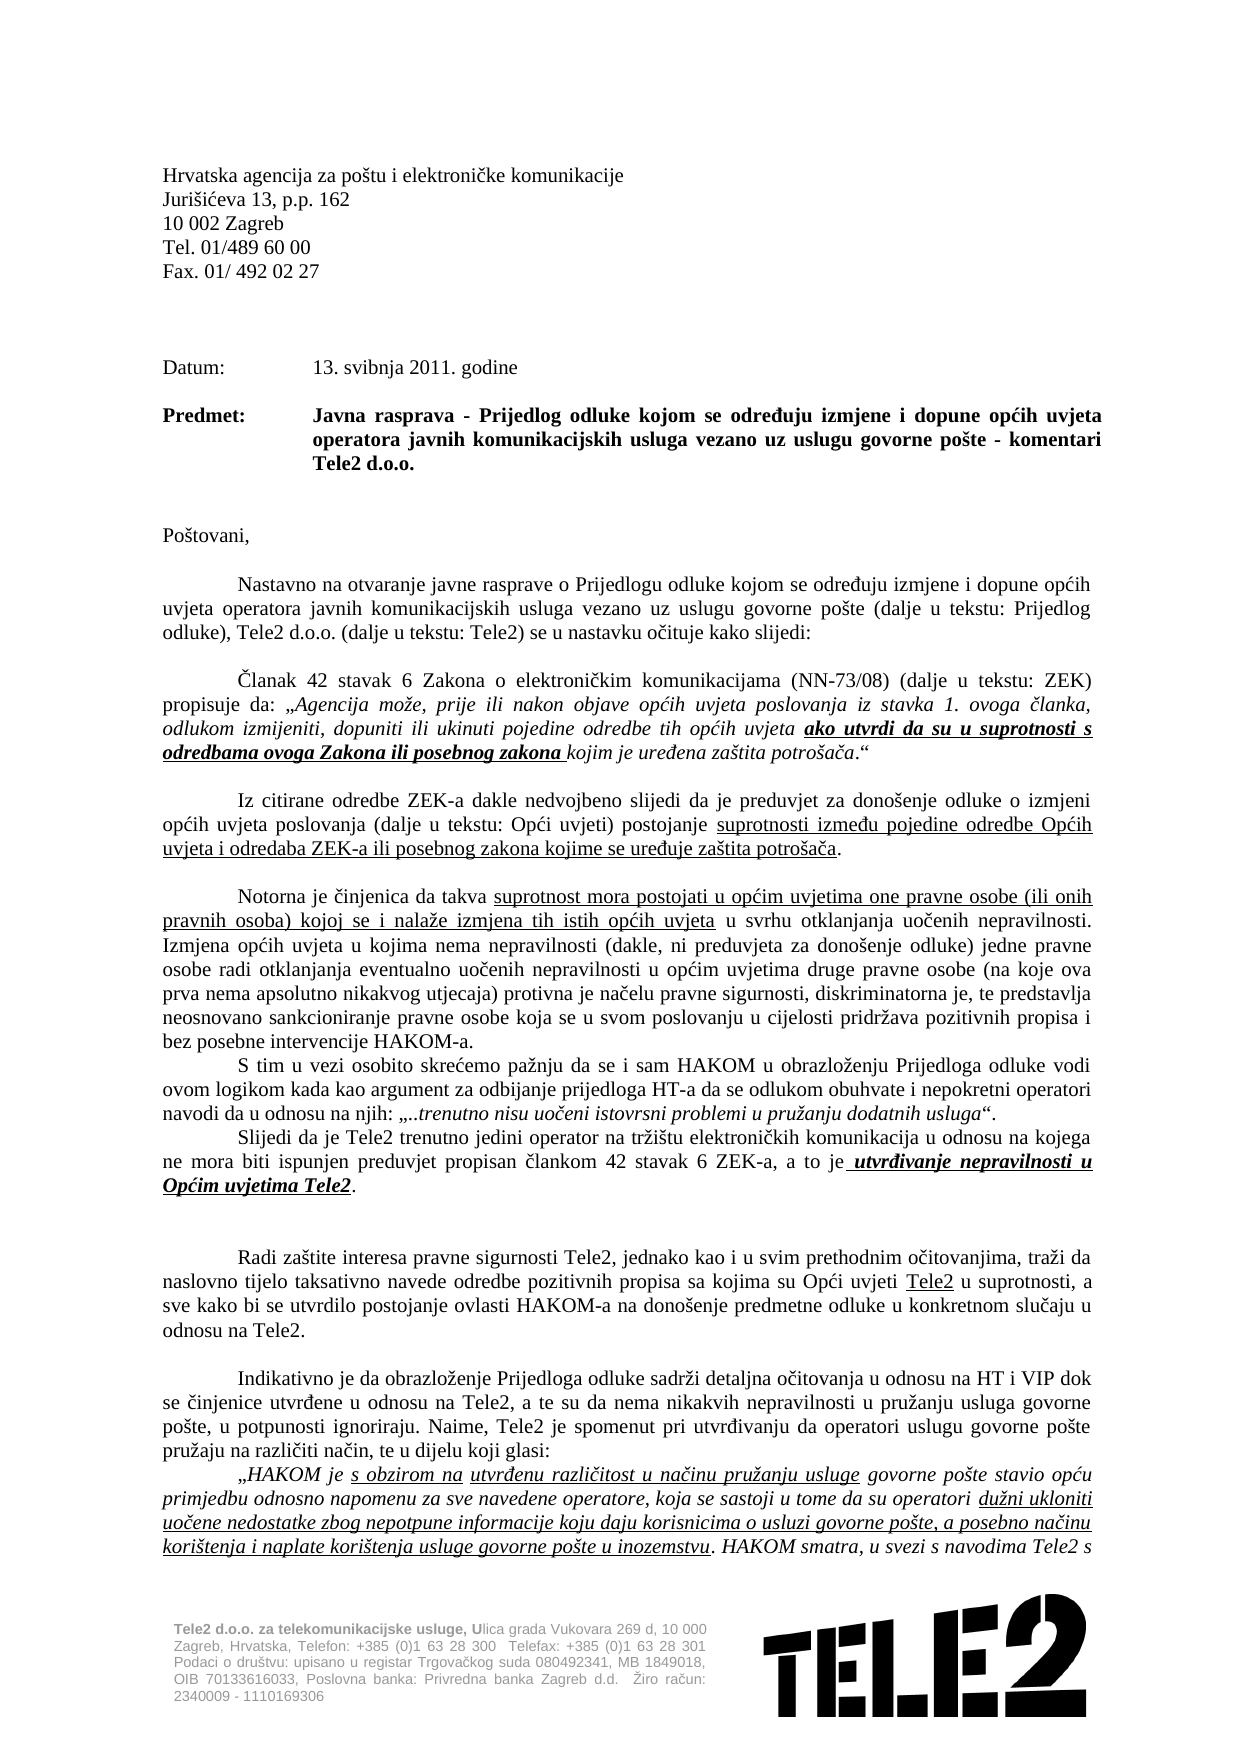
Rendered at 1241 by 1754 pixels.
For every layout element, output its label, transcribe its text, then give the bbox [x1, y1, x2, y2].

text Datum: 13. svibnja 2011. godine [162, 355, 1093, 379]
text S tim u vezi osobito skrećemo pažnju da se i sam HAKOM u obrazloženju Prijedloga odluke vodi ovom logikom kada kao argument za odbijanje prijedloga HT-a da se odlukom obuhvate i nepokretni operatori navodi da u odnosu na njih: „..trenutno nisu uočeni istovrsni problemi u pružanju dodatnih usluga“. [162, 1053, 1093, 1125]
text Predmet: Javna rasprava - Prijedlog odluke kojom se određuju izmjene i dopune općih uvjeta operatora javnih komunikacijskih usluga vezano uz uslugu govorne pošte - komentari Tele2 d.o.o. [162, 403, 1103, 475]
text Jurišićeva 13, p.p. 162 [162, 187, 1093, 211]
text Članak 42 stavak 6 Zakona o elektroničkim komunikacijama (NN-73/08) (dalje u tekstu: ZEK) propisuje da: „Agencija može, prije ili nakon objave općih uvjeta poslovanja iz stavka 1. ovoga članka, odlukom izmijeniti, dopuniti ili ukinuti pojedine odredbe tih općih uvjeta ako utvrdi da su u suprotnosti s odredbama ovoga Zakona ili posebnog zakona kojim je uređena zaštita potrošača.“ [162, 668, 1093, 764]
text Hrvatska agencija za poštu i elektroničke komunikacije [162, 162, 1093, 187]
text Poštovani, [162, 523, 1093, 547]
text Indikativno je da obrazloženje Prijedloga odluke sadrži detaljna očitovanja u odnosu na HT i VIP dok se činjenice utvrđene u odnosu na Tele2, a te su da nema nikakvih nepravilnosti u pružanju usluga govorne pošte, u potpunosti ignoriraju. Naime, Tele2 je spomenut pri utvrđivanju da operatori uslugu govorne pošte pružaju na različiti način, te u dijelu koji glasi: [162, 1366, 1093, 1462]
text Tel. 01/489 60 00 [162, 235, 1093, 259]
text Fax. 01/ 492 02 27 [162, 259, 1093, 283]
text Radi zaštite interesa pravne sigurnosti Tele2, jednako kao i u svim prethodnim očitovanjima, traži da naslovno tijelo taksativno navede odredbe pozitivnih propisa sa kojima su Opći uvjeti Tele2 u suprotnosti, a sve kako bi se utvrdilo postojanje ovlasti HAKOM-a na donošenje predmetne odluke u konkretnom slučaju u odnosu na Tele2. [162, 1245, 1093, 1342]
text Notorna je činjenica da takva suprotnost mora postojati u općim uvjetima one pravne osobe (ili onih pravnih osoba) kojoj se i nalaže izmjena tih istih općih uvjeta u svrhu otklanjanja uočenih nepravilnosti. Izmjena općih uvjeta u kojima nema nepravilnosti (dakle, ni preduvjeta za donošenje odluke) jedne pravne osobe radi otklanjanja eventualno uočenih nepravilnosti u općim uvjetima druge pravne osobe (na koje ova prva nema apsolutno nikakvog utjecaja) protivna je načelu pravne sigurnosti, diskriminatorna je, te predstavlja neosnovano sankcioniranje pravne osobe koja se u svom poslovanju u cijelosti pridržava pozitivnih propisa i bez posebne intervencije HAKOM-a. [162, 884, 1093, 1053]
text Slijedi da je Tele2 trenutno jedini operator na tržištu elektroničkih komunikacija u odnosu na kojega ne mora biti ispunjen preduvjet propisan člankom 42 stavak 6 ZEK-a, a to je utvrđivanje nepravilnosti u Općim uvjetima Tele2. [162, 1125, 1093, 1197]
text Nastavno na otvaranje javne rasprave o Prijedlogu odluke kojom se određuju izmjene i dopune općih uvjeta operatora javnih komunikacijskih usluga vezano uz uslugu govorne pošte (dalje u tekstu: Prijedlog odluke), Tele2 d.o.o. (dalje u tekstu: Tele2) se u nastavku očituje kako slijedi: [162, 572, 1093, 644]
picture [763, 1594, 1087, 1717]
text Iz citirane odredbe ZEK-a dakle nedvojbeno slijedi da je preduvjet za donošenje odluke o izmjeni općih uvjeta poslovanja (dalje u tekstu: Opći uvjeti) postojanje suprotnosti između pojedine odredbe Općih uvjeta i odredaba ZEK-a ili posebnog zakona kojime se uređuje zaštita potrošača. [162, 788, 1093, 860]
text 10 002 Zagreb [162, 211, 1093, 235]
